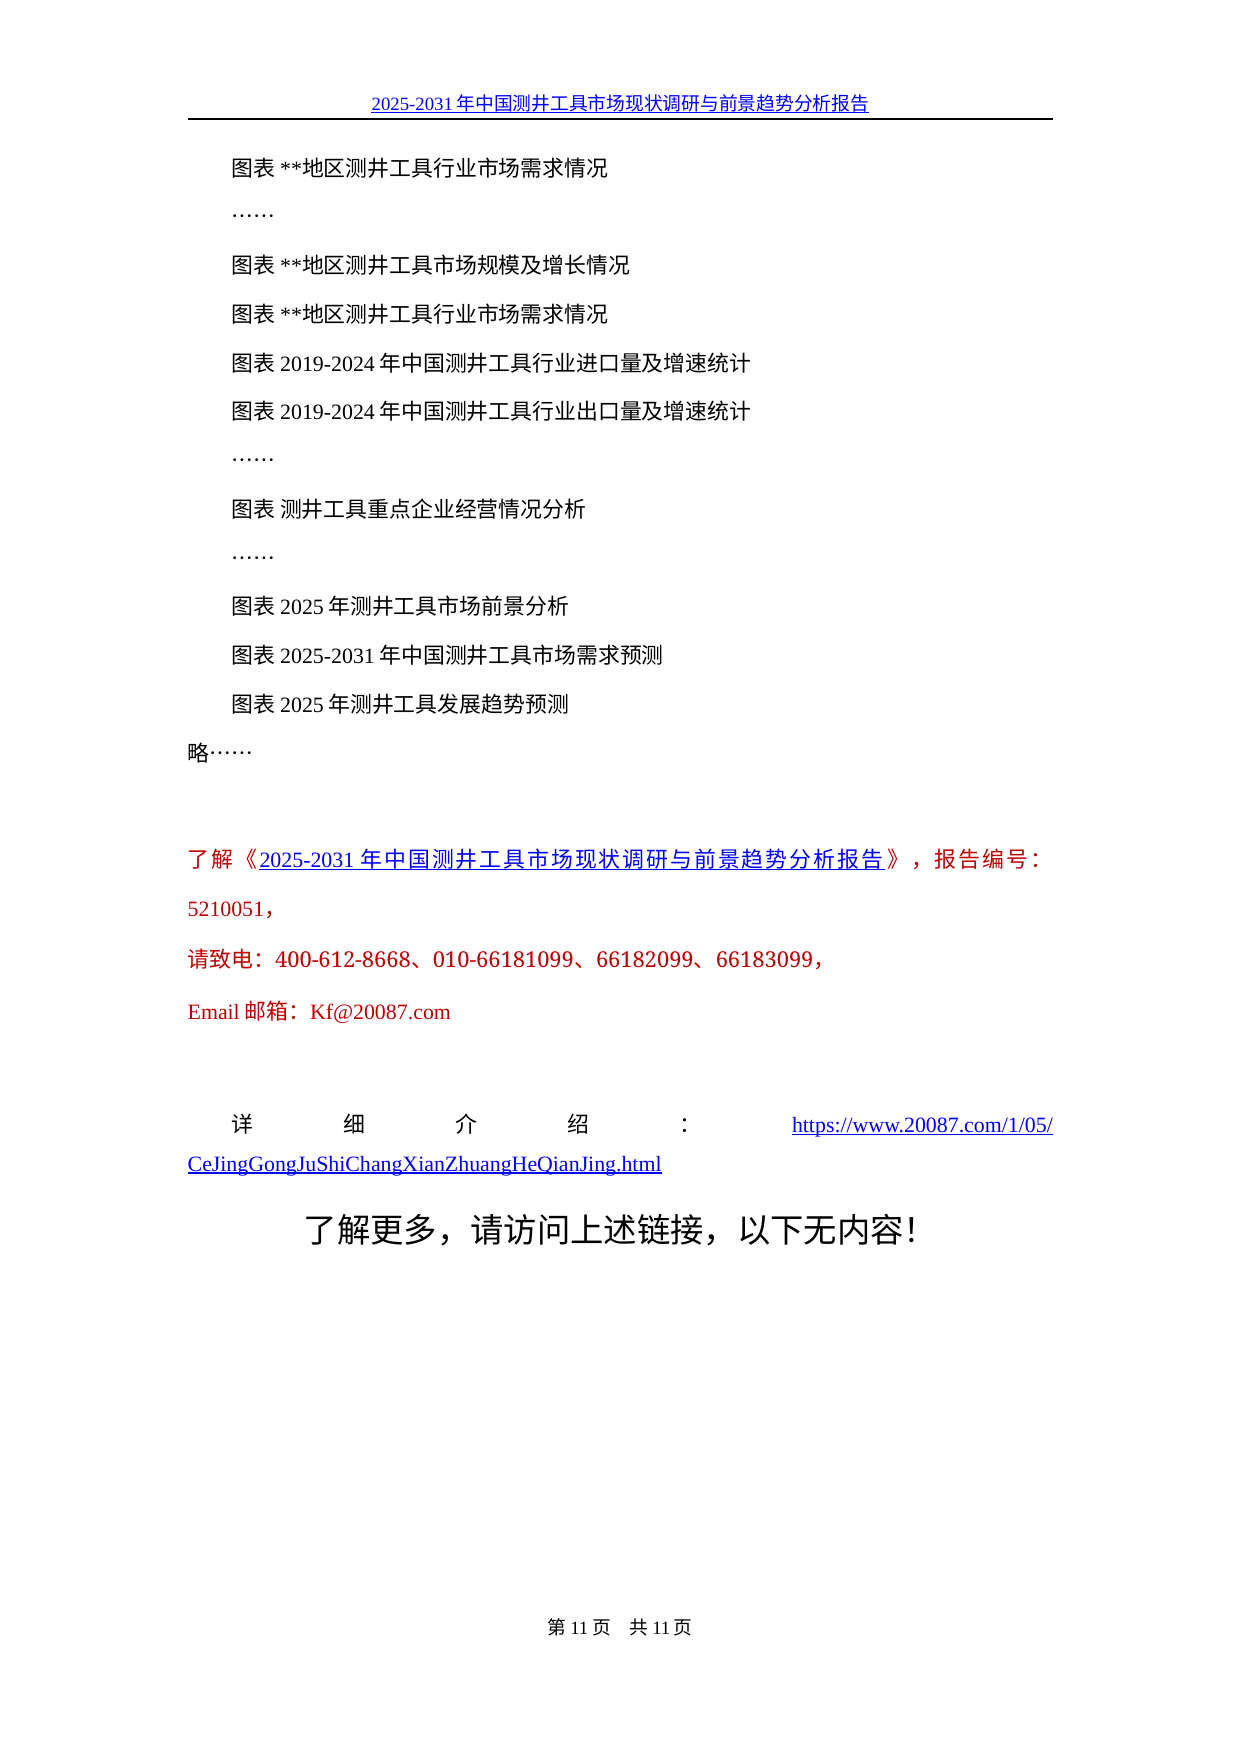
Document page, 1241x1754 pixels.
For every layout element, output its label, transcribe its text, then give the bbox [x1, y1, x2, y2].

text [187, 150, 1053, 768]
title 了解更多，请访问上述链接，以下无内容！ [187, 1195, 1053, 1260]
text 了解《2025-2031年中国测井工具市场现状调研与前景趋势分析报告》，报告编号：5210051， [187, 842, 1053, 923]
text 请致电：400-612-8668、010-66181099、66182099、66183099， [187, 942, 1053, 974]
text Email邮箱：Kf@20087.com [187, 993, 1053, 1026]
text 详细介绍：https://www.20087.com/1/05/CeJingGongJuShiChangXianZhuangHeQianJing.html [187, 1106, 1053, 1179]
